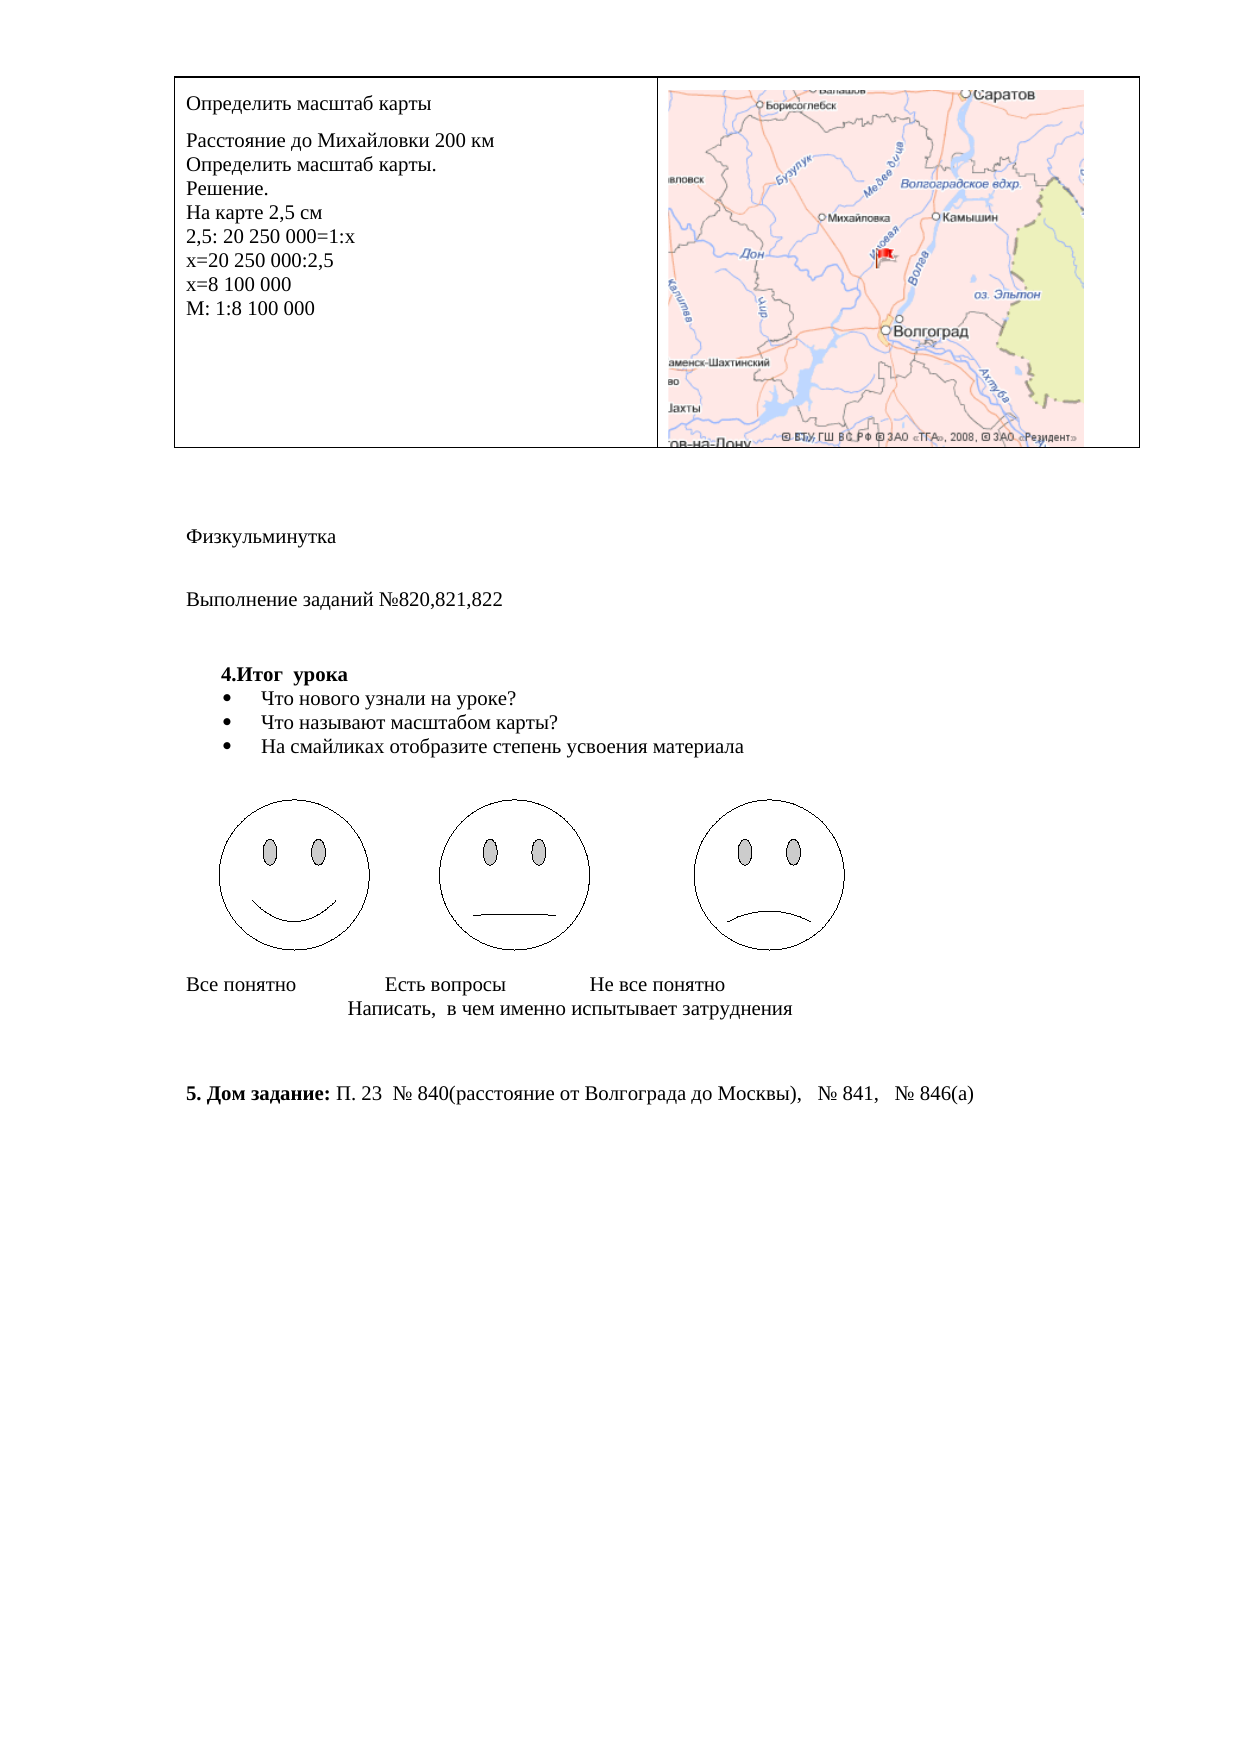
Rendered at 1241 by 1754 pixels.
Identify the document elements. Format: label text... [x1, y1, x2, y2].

table_header Определить масштаб карты Расстояние до Михайловки 200 км Определить масштаб карты. Решение. На карте 2,5 см 2,5: 20 250 000=1:х х=20 250 000:2,5 х=8 100 000 М: 1:8 100 000 [175, 78, 657, 447]
text Написать, в чем именно испытывает затруднения [186, 996, 1129, 1020]
text 5. Дом задание: П. 23 № 840(расстояние от Волгограда до Москвы), № 841, № 846(а) [186, 1081, 1129, 1105]
text 4.Итог урока [221, 662, 1129, 686]
table_header [658, 78, 1139, 447]
list Что нового узнали на уроке? [223, 686, 1129, 710]
text Выполнение заданий №820,821,822 [186, 587, 1129, 612]
list На смайликах отобразите степень усвоения материала [223, 734, 1129, 758]
picture [668, 90, 1084, 447]
list Что называют масштабом карты? [223, 710, 1129, 734]
text Все понятно Есть вопросы Не все понятно [186, 972, 1129, 996]
text Физкульминутка [186, 524, 1129, 548]
